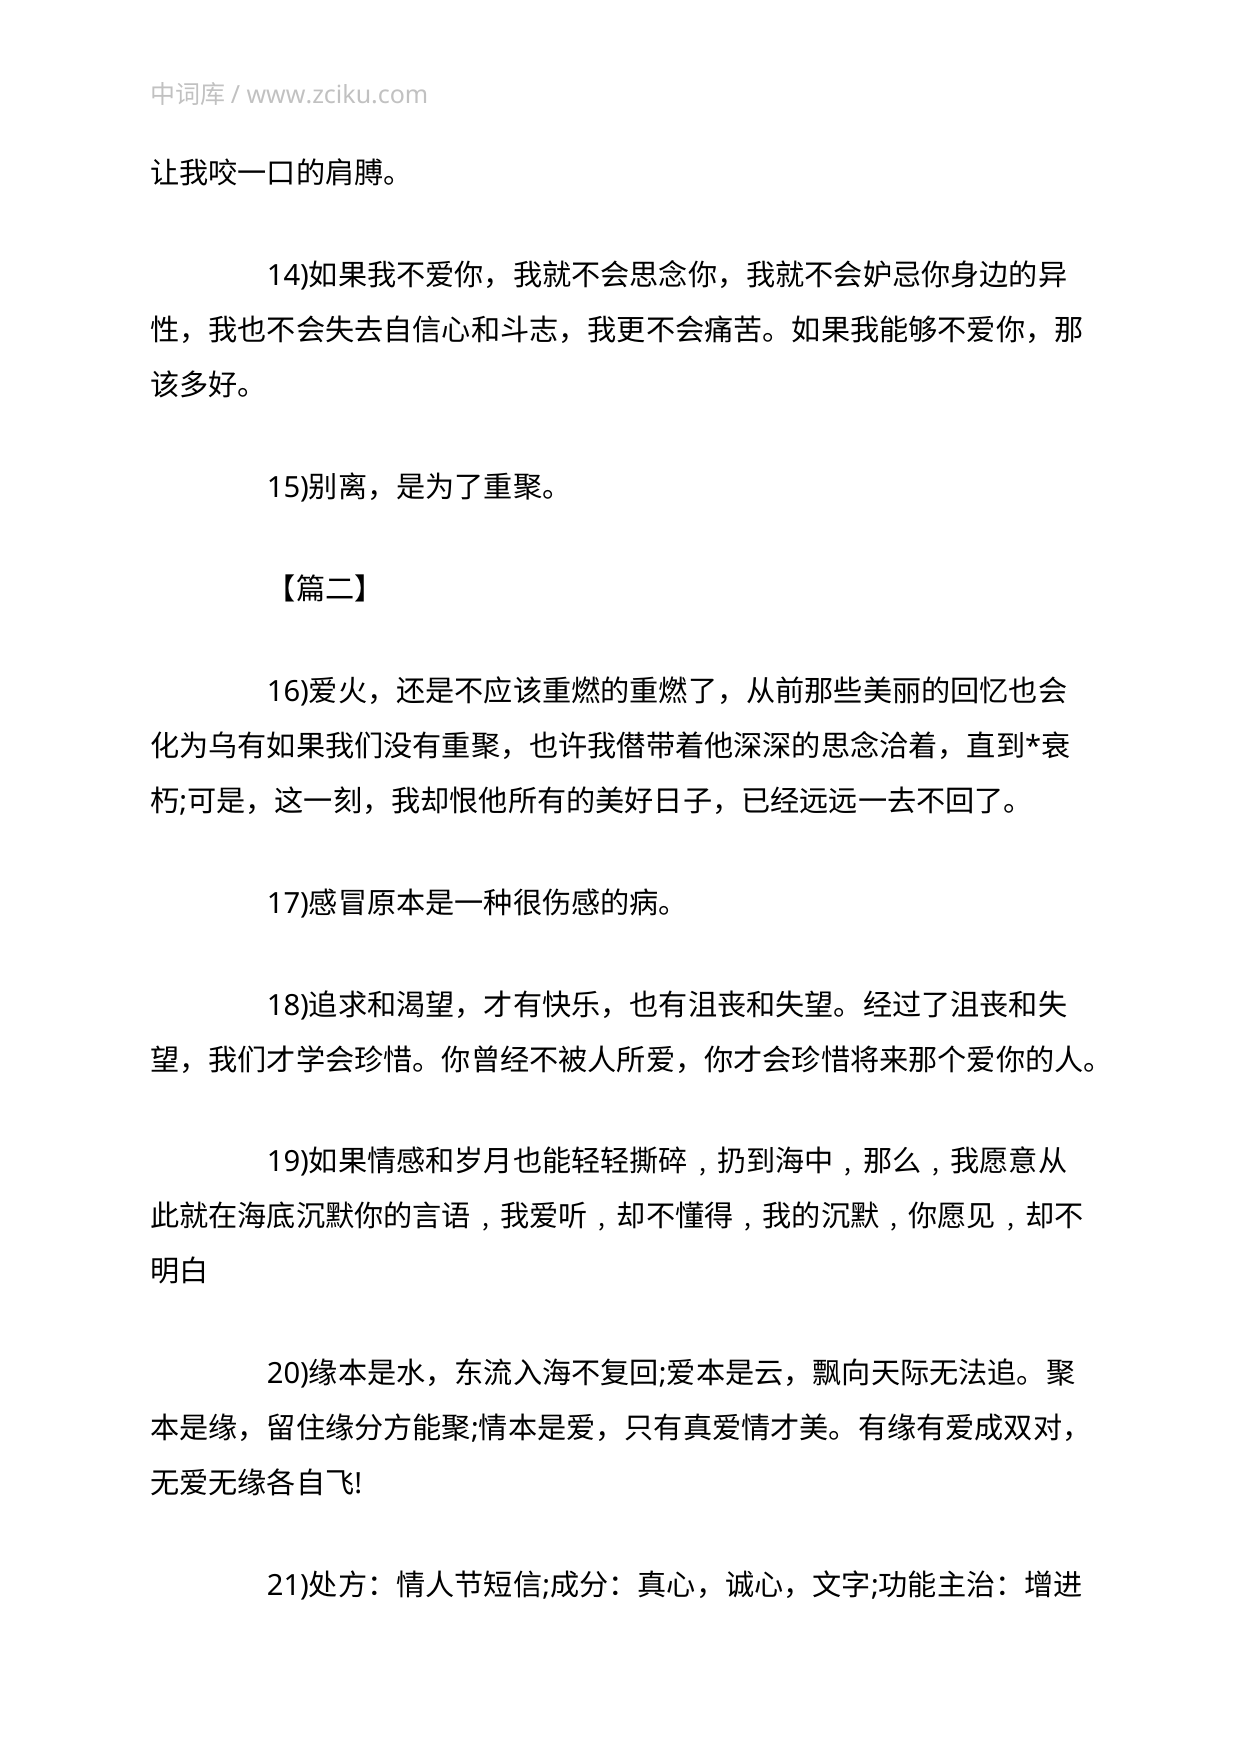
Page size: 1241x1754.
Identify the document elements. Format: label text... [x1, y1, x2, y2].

text 17)感冒原本是一种很伤感的病。 [150, 879, 1090, 922]
text 14)如果我不爱你，我就不会思念你，我就不会妒忌你身边的异性，我也不会失去自信心和斗志，我更不会痛苦。如果我能够不爱你，那该多好。 [150, 252, 1090, 404]
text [150, 150, 1090, 192]
text 15)别离，是为了重聚。 [150, 463, 1090, 506]
text 【篇二】 [150, 565, 1090, 608]
text 19)如果情感和岁月也能轻轻撕碎﹐扔到海中﹐那么﹐我愿意从此就在海底沉默你的言语﹐我爱听﹐却不懂得﹐我的沉默﹐你愿见﹐却不明白 [150, 1138, 1090, 1290]
text 18)追求和渴望，才有快乐，也有沮丧和失望。经过了沮丧和失望，我们才学会珍惜。你曾经不被人所爱，你才会珍惜将来那个爱你的人。 [150, 981, 1090, 1078]
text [150, 1562, 1090, 1604]
text 20)缘本是水，东流入海不复回;爱本是云，飘向天际无法追。聚本是缘，留住缘分方能聚;情本是爱，只有真爱情才美。有缘有爱成双对，无爱无缘各自飞! [150, 1349, 1090, 1502]
text 16)爱火，还是不应该重燃的重燃了，从前那些美丽的回忆也会化为乌有如果我们没有重聚，也许我僣带着他深深的思念洽着，直到*衰朽;可是，这一刻，我却恨他所有的美好日子，已经远远一去不回了。 [150, 667, 1090, 819]
